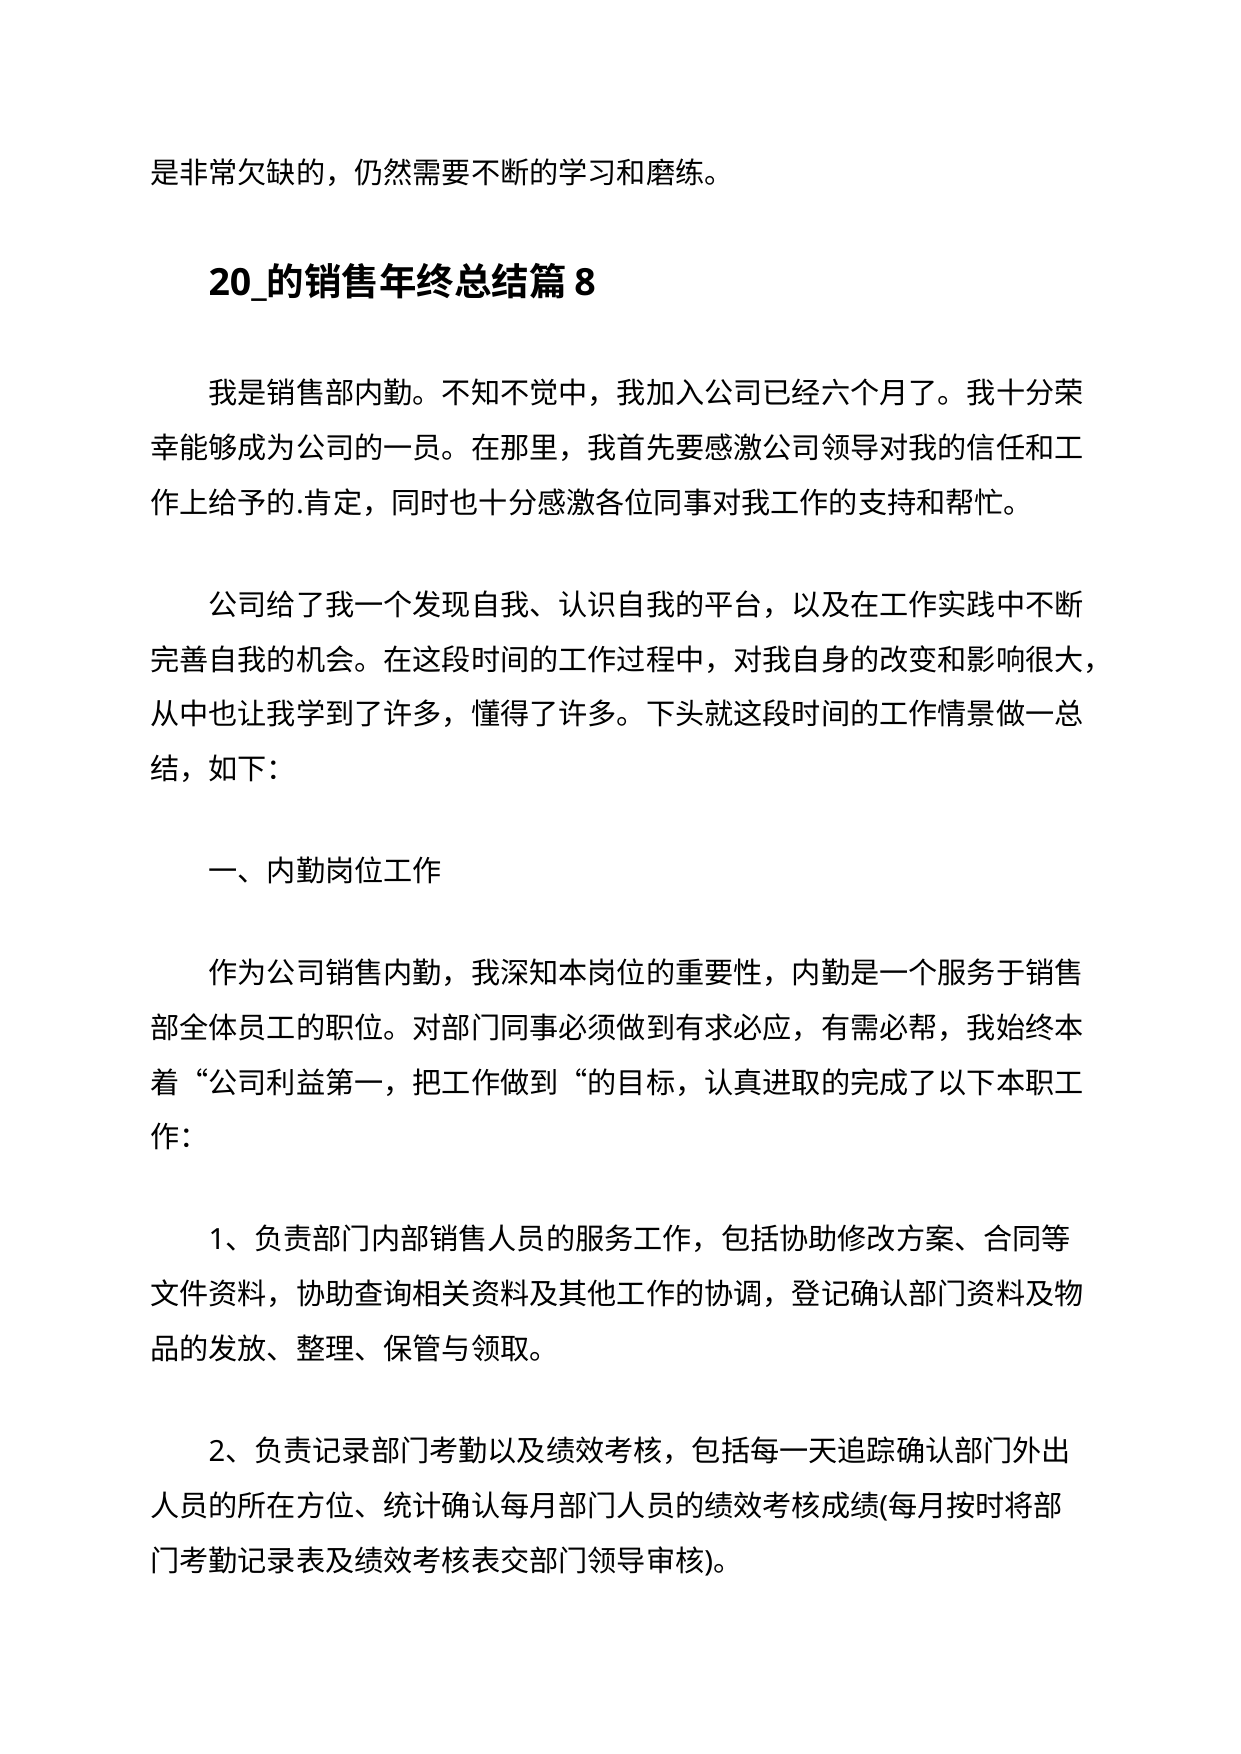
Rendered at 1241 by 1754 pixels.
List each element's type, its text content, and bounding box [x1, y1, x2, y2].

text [150, 150, 1090, 192]
text 20_的销售年终总结篇8 [150, 252, 1090, 306]
text 2、负责记录部门考勤以及绩效考核，包括每一天追踪确认部门外出人员的所在方位、统计确认每月部门人员的绩效考核成绩(每月按时将部门考勤记录表及绩效考核表交部门领导审核)。 [150, 1427, 1090, 1580]
text 一、内勤岗位工作 [150, 848, 1090, 890]
text 公司给了我一个发现自我、认识自我的平台，以及在工作实践中不断完善自我的机会。在这段时间的工作过程中，对我自身的改变和影响很大，从中也让我学到了许多，懂得了许多。下头就这段时间的工作情景做一总结，如下： [150, 581, 1090, 788]
text 1、负责部门内部销售人员的服务工作，包括协助修改方案、合同等文件资料，协助查询相关资料及其他工作的协调，登记确认部门资料及物品的发放、整理、保管与领取。 [150, 1216, 1090, 1368]
text 我是销售部内勤。不知不觉中，我加入公司已经六个月了。我十分荣幸能够成为公司的一员。在那里，我首先要感激公司领导对我的信任和工作上给予的.肯定，同时也十分感激各位同事对我工作的支持和帮忙。 [150, 369, 1090, 522]
text 作为公司销售内勤，我深知本岗位的重要性，内勤是一个服务于销售部全体员工的职位。对部门同事必须做到有求必应，有需必帮，我始终本着“公司利益第一，把工作做到“的目标，认真进取的完成了以下本职工作： [150, 949, 1090, 1156]
